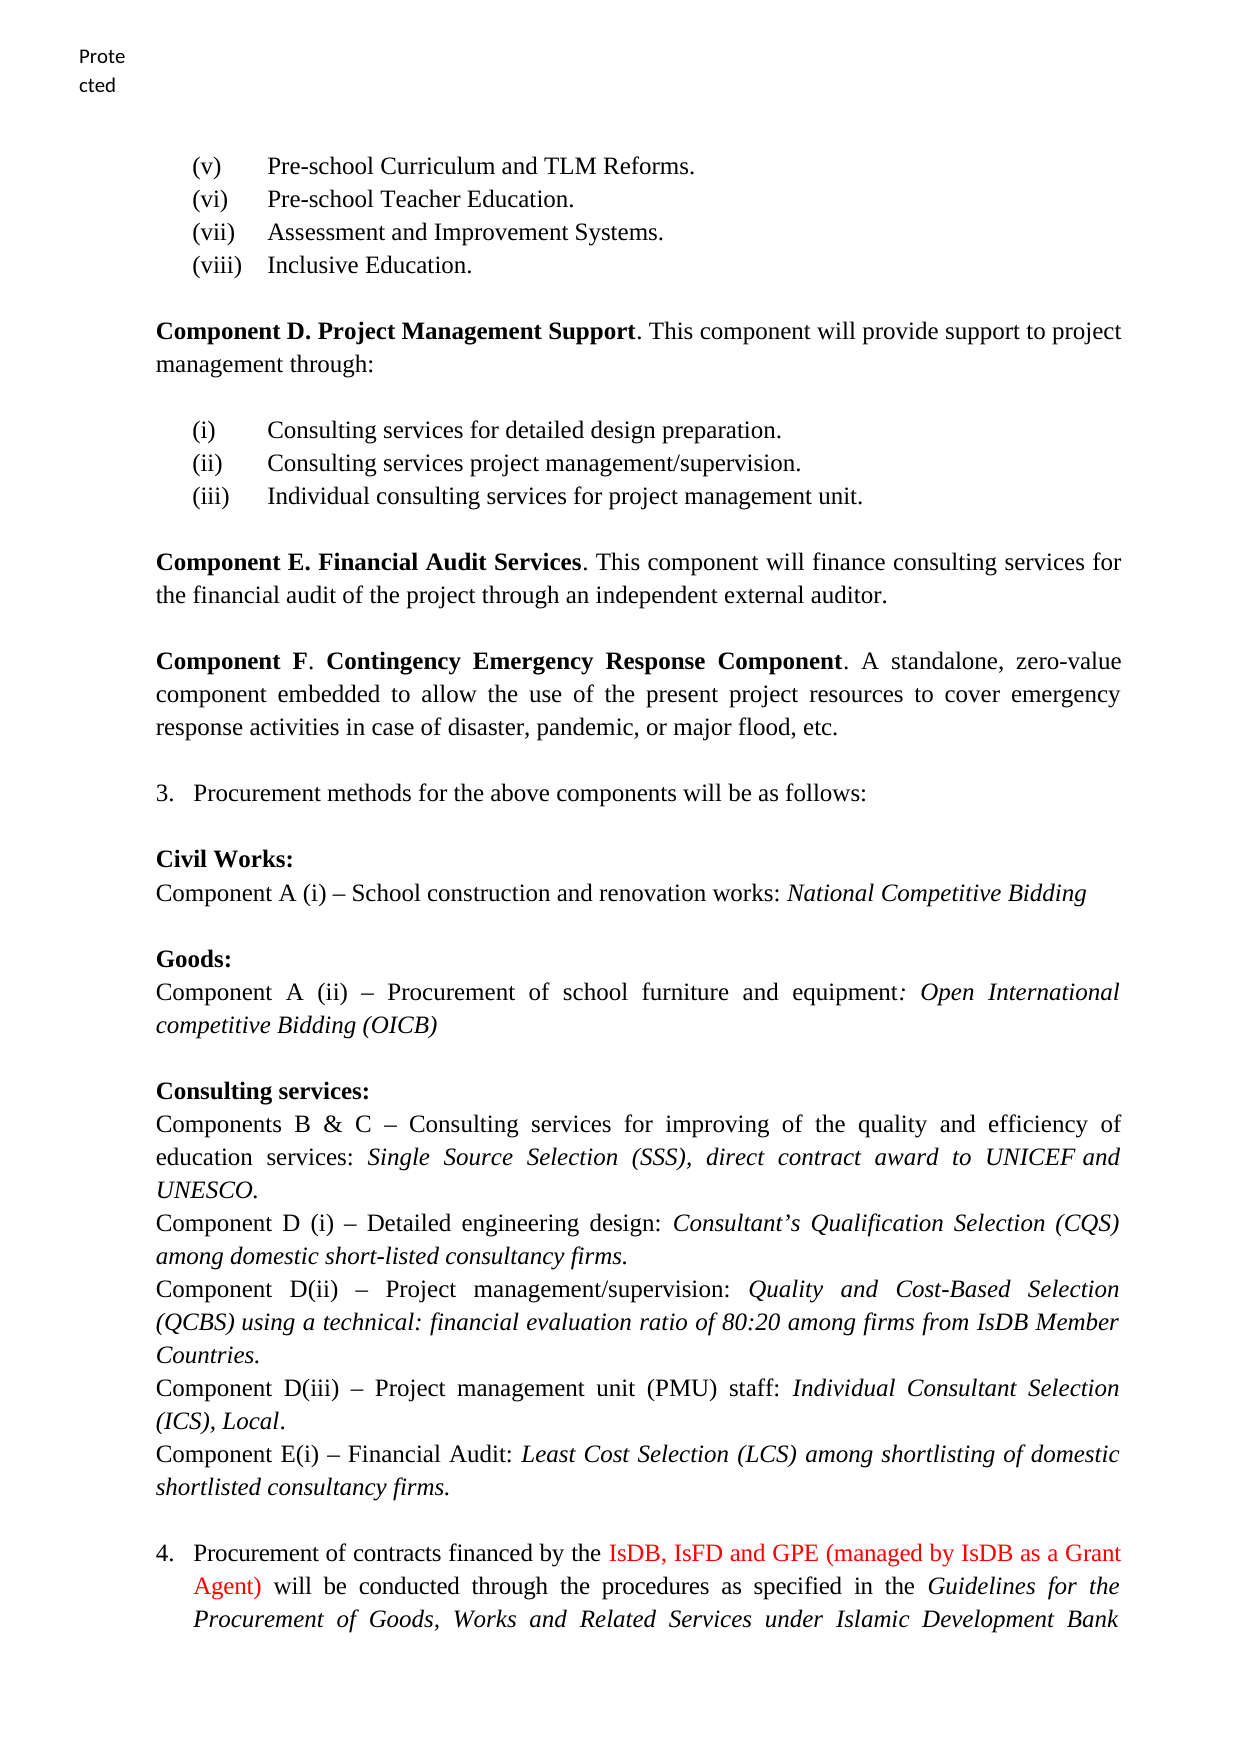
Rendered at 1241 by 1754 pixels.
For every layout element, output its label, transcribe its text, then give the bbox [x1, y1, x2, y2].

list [156, 1538, 1122, 1633]
text Consulting services: [156, 1076, 1122, 1104]
list Pre-school Teacher Education. [192, 184, 1122, 213]
text Component D(ii) – Project management/supervision: Quality and Cost-Based Selection (QCBS) using a technical: financial evaluation ratio of 80:20 among firms from IsDB Member Countries. [156, 1274, 1122, 1369]
text Component D (i) – Detailed engineering design: Consultant’s Qualification Selection (CQS) among domestic short-listed consultancy firms. [156, 1208, 1122, 1269]
list Procurement methods for the above components will be as follows: [156, 778, 1122, 807]
text Component E(i) – Financial Audit: Least Cost Selection (LCS) among shortlisting of domestic shortlisted consultancy firms. [156, 1439, 1122, 1501]
text Goods: [156, 944, 1122, 972]
text Component F. Contingency Emergency Response Component. A standalone, zero-value component embedded to allow the use of the present project resources to cover emergency response activities in case of disaster, pandemic, or major flood, etc. [156, 646, 1122, 741]
text Component A (i) – School construction and renovation works: National Competitive Bidding [156, 878, 1122, 906]
text Civil Works: [156, 844, 1122, 873]
text Component E. Financial Audit Services. This component will finance consulting services for the financial audit of the project through an independent external auditor. [156, 547, 1122, 609]
list Pre-school Curriculum and TLM Reforms. [192, 151, 1122, 180]
text Component D. Project Management Support. This component will provide support to project management through: [156, 316, 1122, 378]
text Component A (ii) – Procurement of school furniture and equipment: Open International competitive Bidding (OICB) [156, 977, 1122, 1038]
list Individual consulting services for project management unit. [192, 481, 1122, 510]
list Consulting services project management/supervision. [192, 448, 1122, 477]
list Assessment and Improvement Systems. [192, 217, 1122, 246]
text Components B & C – Consulting services for improving of the quality and efficiency of education services: Single Source Selection (SSS), direct contract award to UNICEF and UNESCO. [156, 1109, 1122, 1203]
text Component D(iii) – Project management unit (PMU) staff: Individual Consultant Selection (ICS), Local. [156, 1373, 1122, 1435]
list Consulting services for detailed design preparation. [192, 415, 1122, 444]
list Inclusive Education. [192, 250, 1122, 279]
